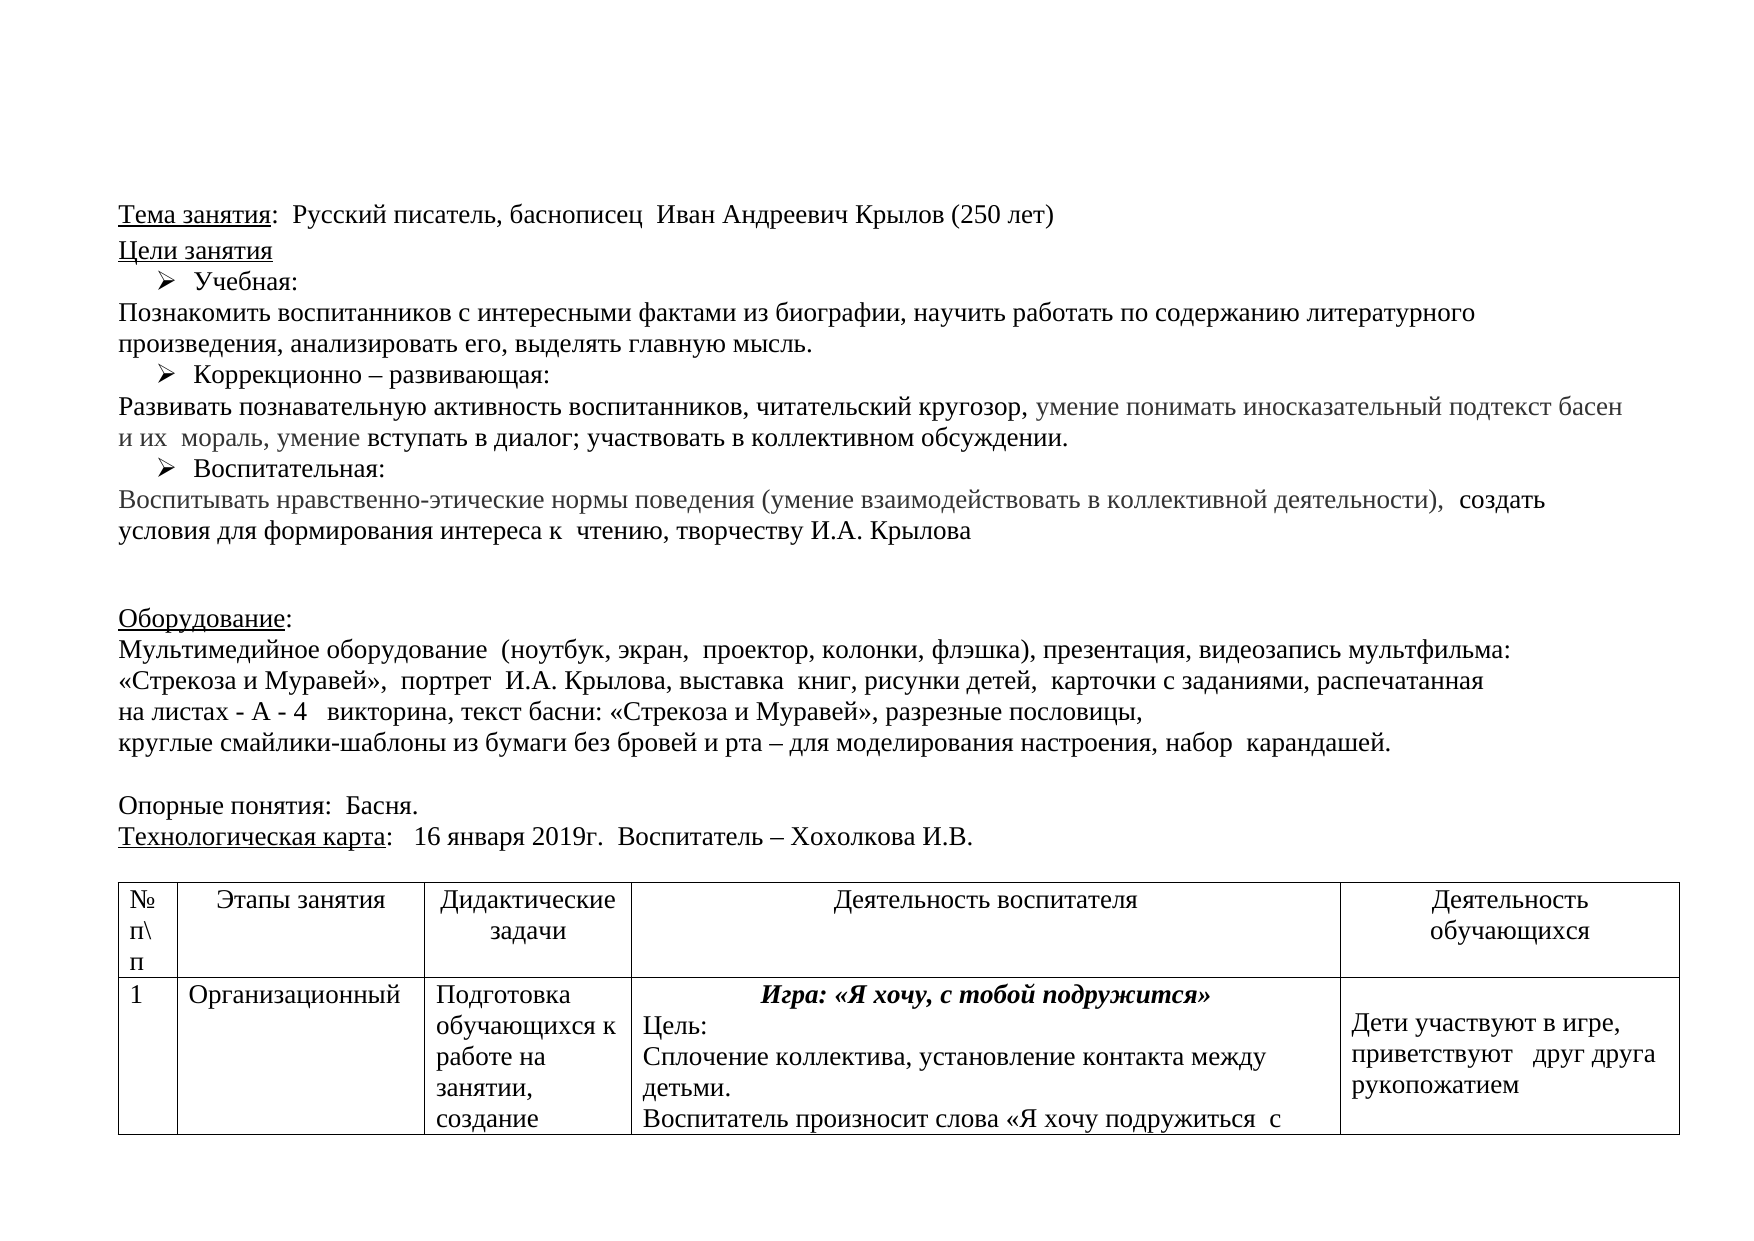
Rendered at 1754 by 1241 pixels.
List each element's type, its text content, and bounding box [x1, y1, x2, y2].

text Цели занятия [118, 234, 1636, 265]
text круглые смайлики-шаблоны из бумаги без бровей и рта – для моделирования настроения, набор карандашей. [118, 726, 1636, 758]
subtitle Тема занятия: Русский писатель, баснописец Иван Андреевич Крылов (250 лет) [118, 198, 1636, 229]
text Познакомить воспитанников с интересными фактами из биографии, научить работать по содержанию литературного произведения, анализировать его, выделять главную мысль. [118, 296, 1636, 358]
list Учебная: [156, 265, 1636, 296]
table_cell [425, 978, 631, 1133]
text Опорные понятия: Басня. [118, 789, 1636, 820]
text Технологическая карта: 16 января 2019г. Воспитатель – Хохолкова И.В. [118, 820, 1636, 851]
table_header Дидактические задачи [425, 883, 631, 977]
list Коррекционно – развивающая: [156, 358, 1636, 390]
text Оборудование: [118, 602, 1636, 633]
text Развивать познавательную активность воспитанников, читательский кругозор, умение понимать иносказательный подтекст басен и их мораль, умение вступать в диалог; участвовать в коллективном обсуждении. [118, 390, 1036, 421]
text Воспитывать нравственно-этические нормы поведения (умение взаимодействовать в коллективной деятельности), создать условия для формирования интереса к чтению, творчеству И.А. Крылова [118, 483, 1636, 546]
table_header Деятельность воспитателя [632, 883, 1340, 977]
text на листах - А - 4 викторина, текст басни: «Стрекоза и Муравей», разрезные пословицы, [118, 695, 1636, 726]
table_header Этапы занятия [178, 883, 424, 977]
table_cell 1 [119, 978, 177, 1133]
text Мультимедийное оборудование (ноутбук, экран, проектор, колонки, флэшка), презентация, видеозапись мультфильма: «Стрекоза и Муравей», портрет И.А. Крылова, выставка книг, рисунки детей, карточки с заданиями, распечатанная [118, 633, 1636, 695]
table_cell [1341, 978, 1679, 1133]
text Развивать познавательную активность воспитанников, читательский кругозор, умение понимать иносказательный подтекст басен и их мораль, умение вступать в диалог; участвовать в коллективном обсуждении. [1069, 390, 1636, 452]
list Воспитательная: [156, 452, 1636, 483]
table_cell Организационный [178, 978, 424, 1133]
table_header № п\п [119, 883, 177, 977]
table_header Деятельность обучающихся [1341, 883, 1679, 977]
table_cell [632, 978, 1340, 1133]
